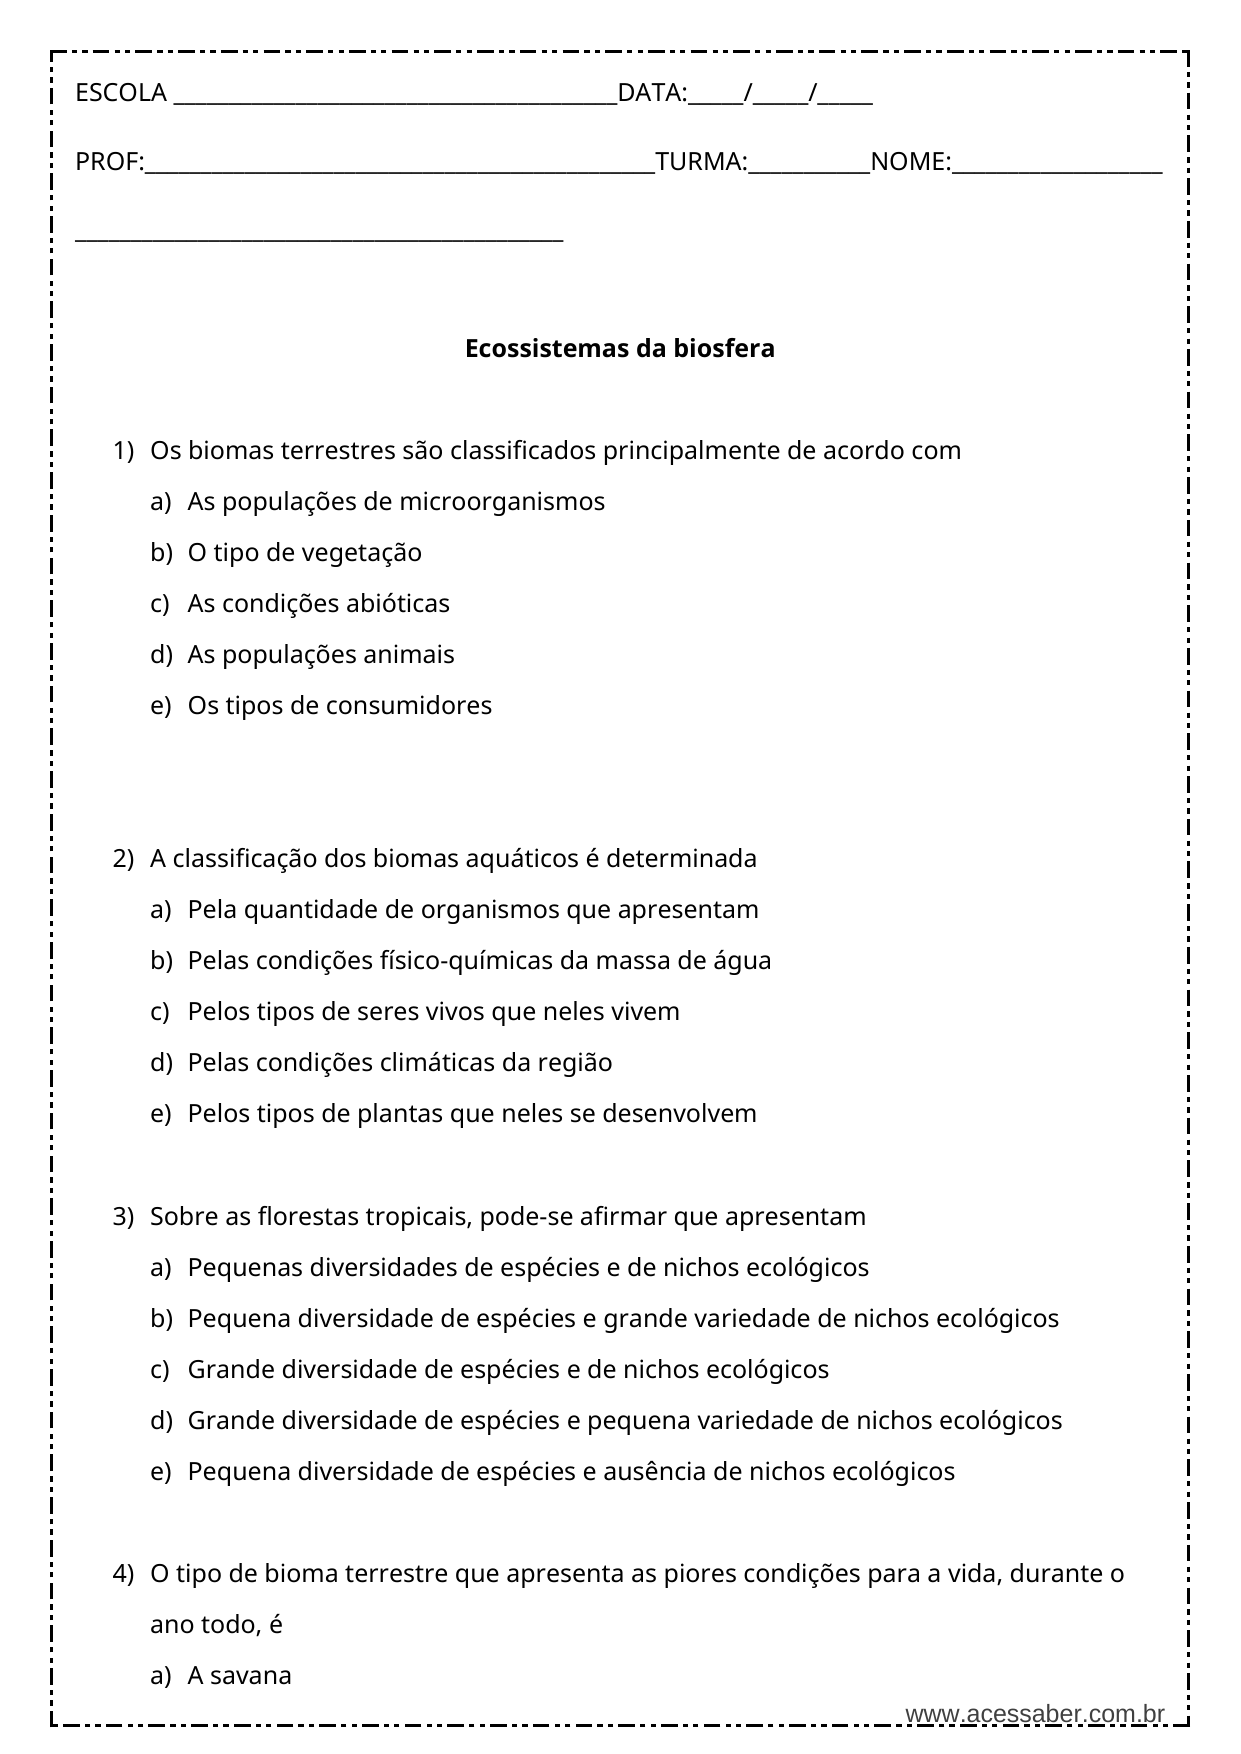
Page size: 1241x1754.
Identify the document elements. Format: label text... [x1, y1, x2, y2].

text ESCOLA ________________________________________DATA:_____/_____/_____ [75, 75, 1165, 109]
list As condições abióticas [150, 586, 1165, 620]
list Pelos tipos de seres vivos que neles vivem [150, 994, 1165, 1028]
list Grande diversidade de espécies e pequena variedade de nichos ecológicos [150, 1402, 1165, 1436]
list Pelas condições físico-químicas da massa de água [150, 943, 1165, 977]
list Os biomas terrestres são classificados principalmente de acordo com [112, 432, 1165, 467]
text Ecossistemas da biosfera [75, 330, 1165, 364]
list As populações de microorganismos [150, 483, 1165, 518]
text PROF:______________________________________________TURMA:___________NOME:_______________________________________________________________ [75, 143, 1165, 245]
list As populações animais [150, 637, 1165, 671]
list Pelos tipos de plantas que neles se desenvolvem [150, 1096, 1165, 1130]
list Os tipos de consumidores [150, 688, 1165, 722]
list A classificação dos biomas aquáticos é determinada [112, 841, 1165, 875]
list Grande diversidade de espécies e de nichos ecológicos [150, 1351, 1165, 1385]
list Pequena diversidade de espécies e ausência de nichos ecológicos [150, 1453, 1165, 1487]
list Sobre as florestas tropicais, pode-se afirmar que apresentam [112, 1198, 1165, 1232]
list Pequena diversidade de espécies e grande variedade de nichos ecológicos [150, 1300, 1165, 1334]
list Pelas condições climáticas da região [150, 1045, 1165, 1079]
list Pequenas diversidades de espécies e de nichos ecológicos [150, 1249, 1165, 1283]
list O tipo de bioma terrestre que apresenta as piores condições para a vida, durante o ano todo, é [112, 1555, 1165, 1641]
list A savana [150, 1657, 1165, 1692]
list O tipo de vegetação [150, 534, 1165, 569]
list Pela quantidade de organismos que apresentam [150, 892, 1165, 926]
